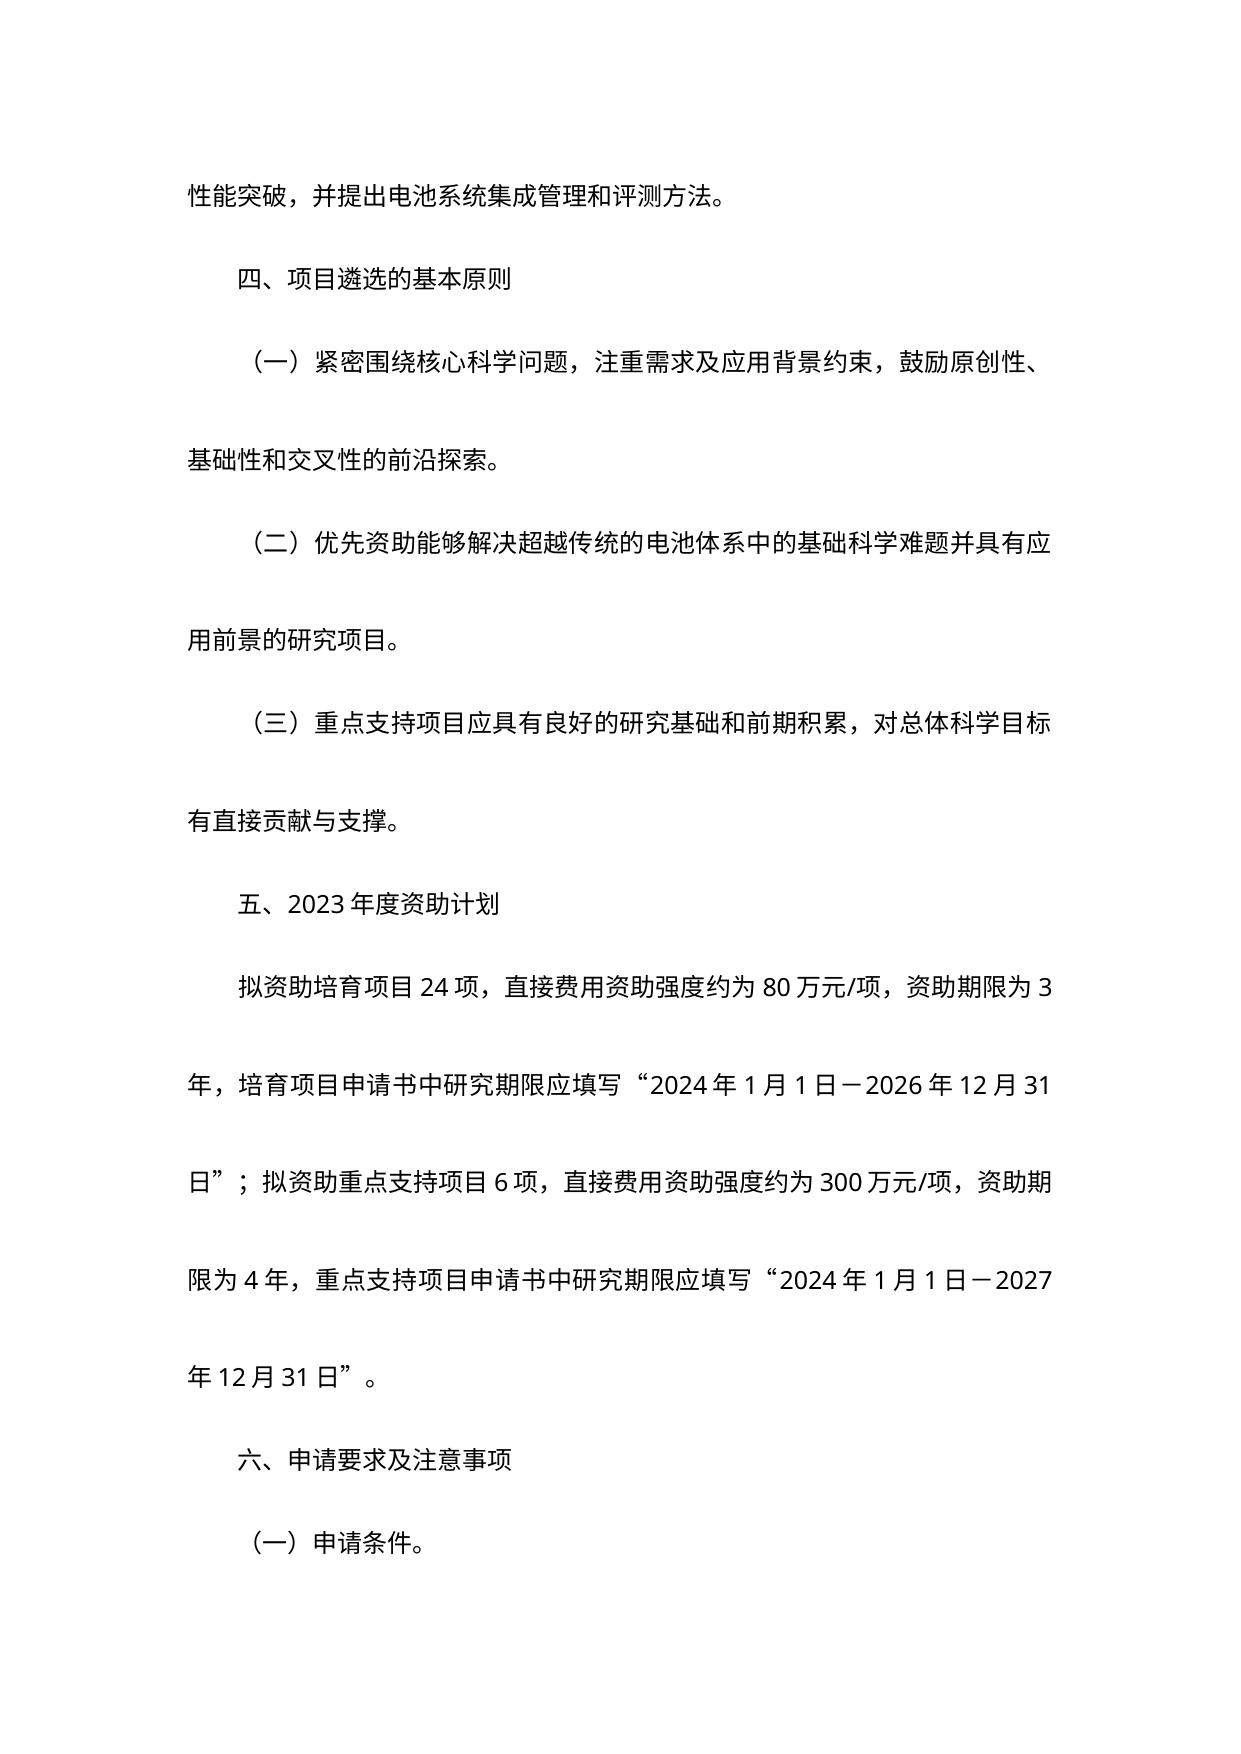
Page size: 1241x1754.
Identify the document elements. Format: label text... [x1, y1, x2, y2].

text （一）申请条件。 [187, 1509, 1053, 1574]
text （一）紧密围绕核心科学问题，注重需求及应用背景约束，鼓励原创性、基础性和交叉性的前沿探索。 [187, 328, 1053, 491]
text 拟资助培育项目24项，直接费用资助强度约为80万元/项，资助期限为3年，培育项目申请书中研究期限应填写“2024年1月1日－2026年12月31日”；拟资助重点支持项目6项，直接费用资助强度约为300万元/项，资助期限为4年，重点支持项目申请书中研究期限应填写“2024年1月1日－2027年12月31日”。 [187, 953, 1053, 1408]
text 六、申请要求及注意事项 [187, 1426, 1053, 1491]
text 五、2023年度资助计划 [187, 870, 1053, 935]
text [187, 162, 1053, 227]
text （二）优先资助能够解决超越传统的电池体系中的基础科学难题并具有应用前景的研究项目。 [187, 509, 1053, 671]
text 四、项目遴选的基本原则 [187, 245, 1053, 310]
text （三）重点支持项目应具有良好的研究基础和前期积累，对总体科学目标有直接贡献与支撑。 [187, 689, 1053, 852]
